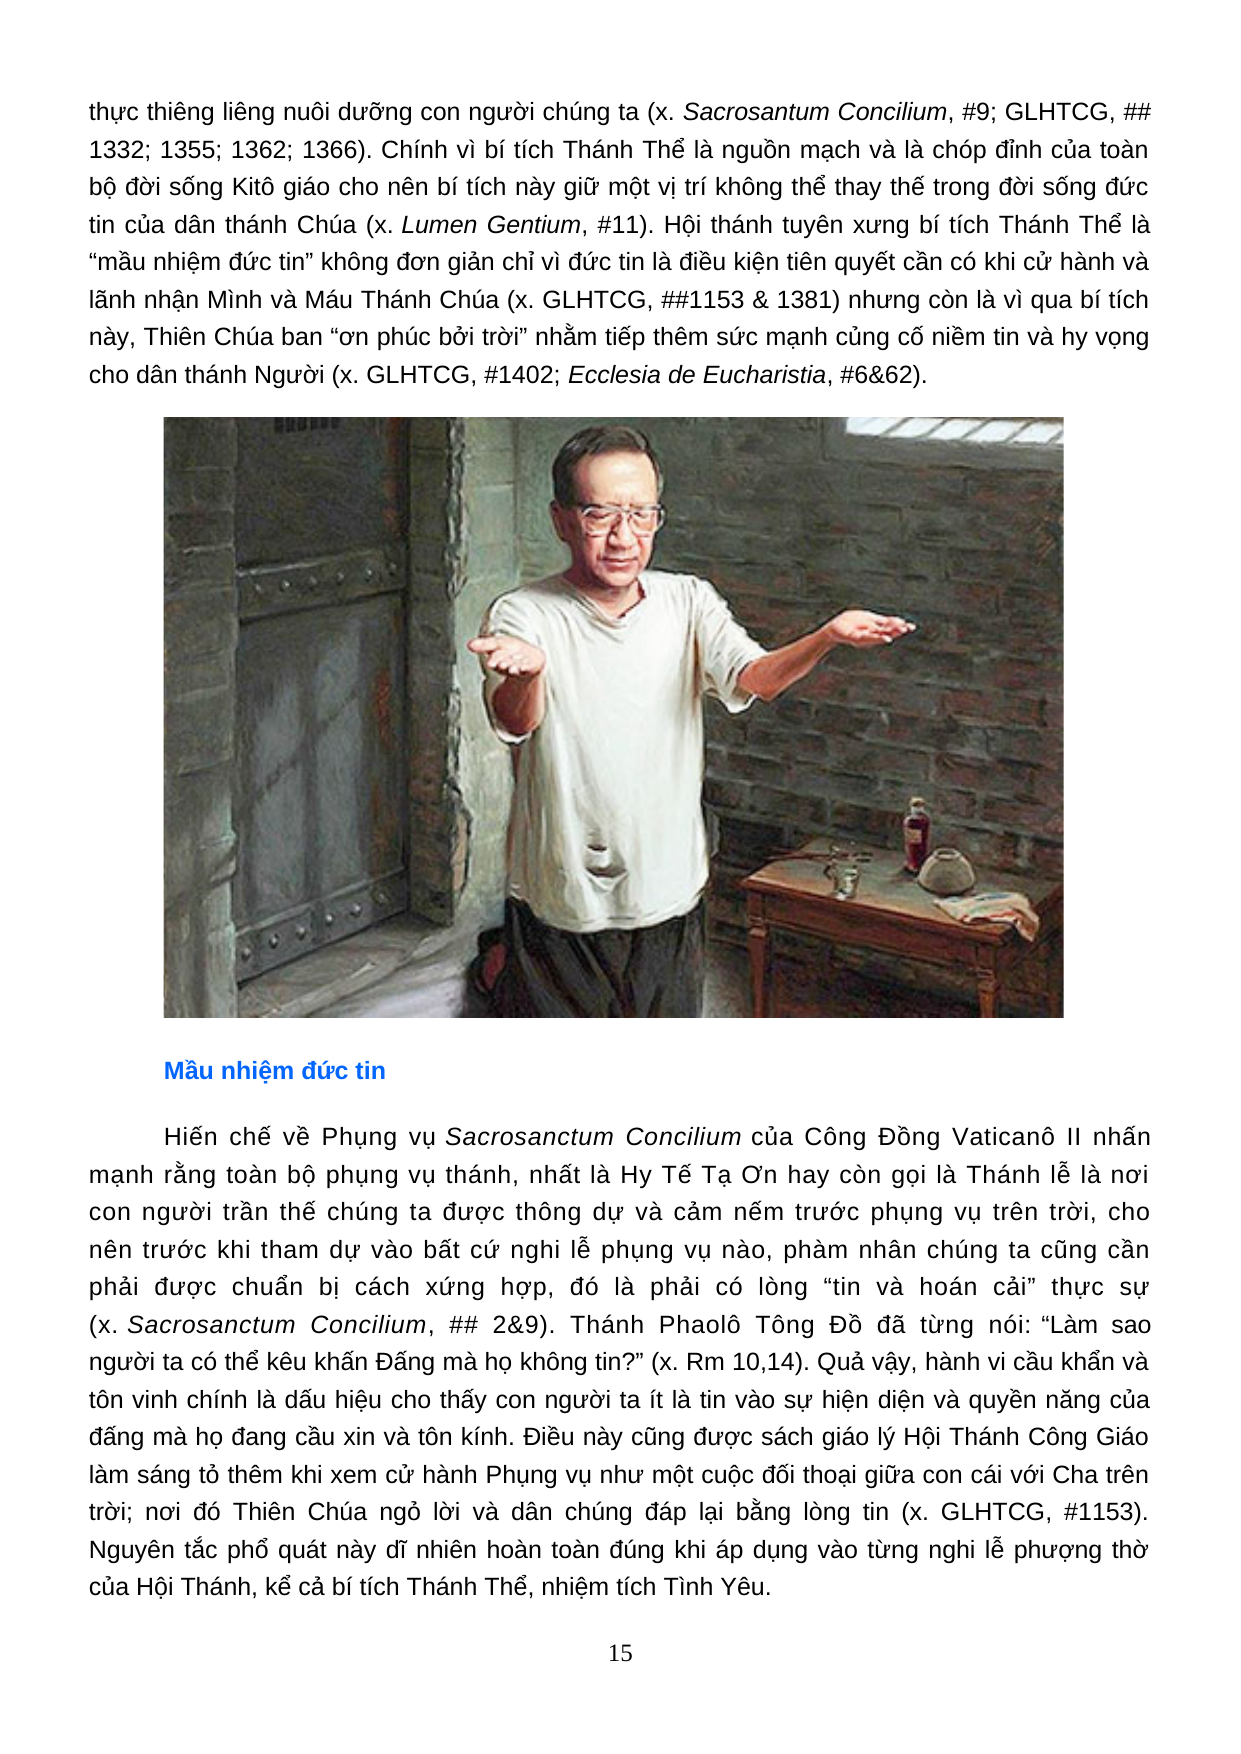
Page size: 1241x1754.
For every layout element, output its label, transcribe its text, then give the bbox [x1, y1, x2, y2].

text Mầu nhiệm đức tin [89, 1047, 1152, 1084]
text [89, 89, 1152, 389]
text Hiến chế về Phụng vụ Sacrosanctum Concilium của Công Đồng Vaticanô II nhấn mạnh rằng toàn bộ phụng vụ thánh, nhất là Hy Tế Tạ Ơn hay còn gọi là Thánh lễ là nơi con người trần thế chúng ta được thông dự và cảm nếm trước phụng vụ trên trời, cho nên trước khi tham dự vào bất cứ nghi lễ phụng vụ nào, phàm nhân chúng ta cũng cần phải được chuẩn bị cách xứng hợp, đó là phải có lòng “tin và hoán cải” thực sự (x. Sacrosanctum Concilium, ## 2&9). Thánh Phaolô Tông Đồ đã từng nói: “Làm sao người ta có thể kêu khấn Ðấng mà họ không tin?” (x. Rm 10,14). Quả vậy, hành vi cầu khẩn và tôn vinh chính là dấu hiệu cho thấy con người ta ít là tin vào sự hiện diện và quyền năng của đấng mà họ đang cầu xin và tôn kính. Điều này cũng được sách giáo lý Hội Thánh Công Giáo làm sáng tỏ thêm khi xem cử hành Phụng vụ như một cuộc đối thoại giữa con cái với Cha trên trời; nơi đó Thiên Chúa ngỏ lời và dân chúng đáp lại bằng lòng tin (x. GLHTCG, #1153). Nguyên tắc phổ quát này dĩ nhiên hoàn toàn đúng khi áp dụng vào từng nghi lễ phượng thờ của Hội Thánh, kể cả bí tích Thánh Thể, nhiệm tích Tình Yêu. [89, 1114, 1152, 1601]
picture [163, 417, 1064, 1018]
